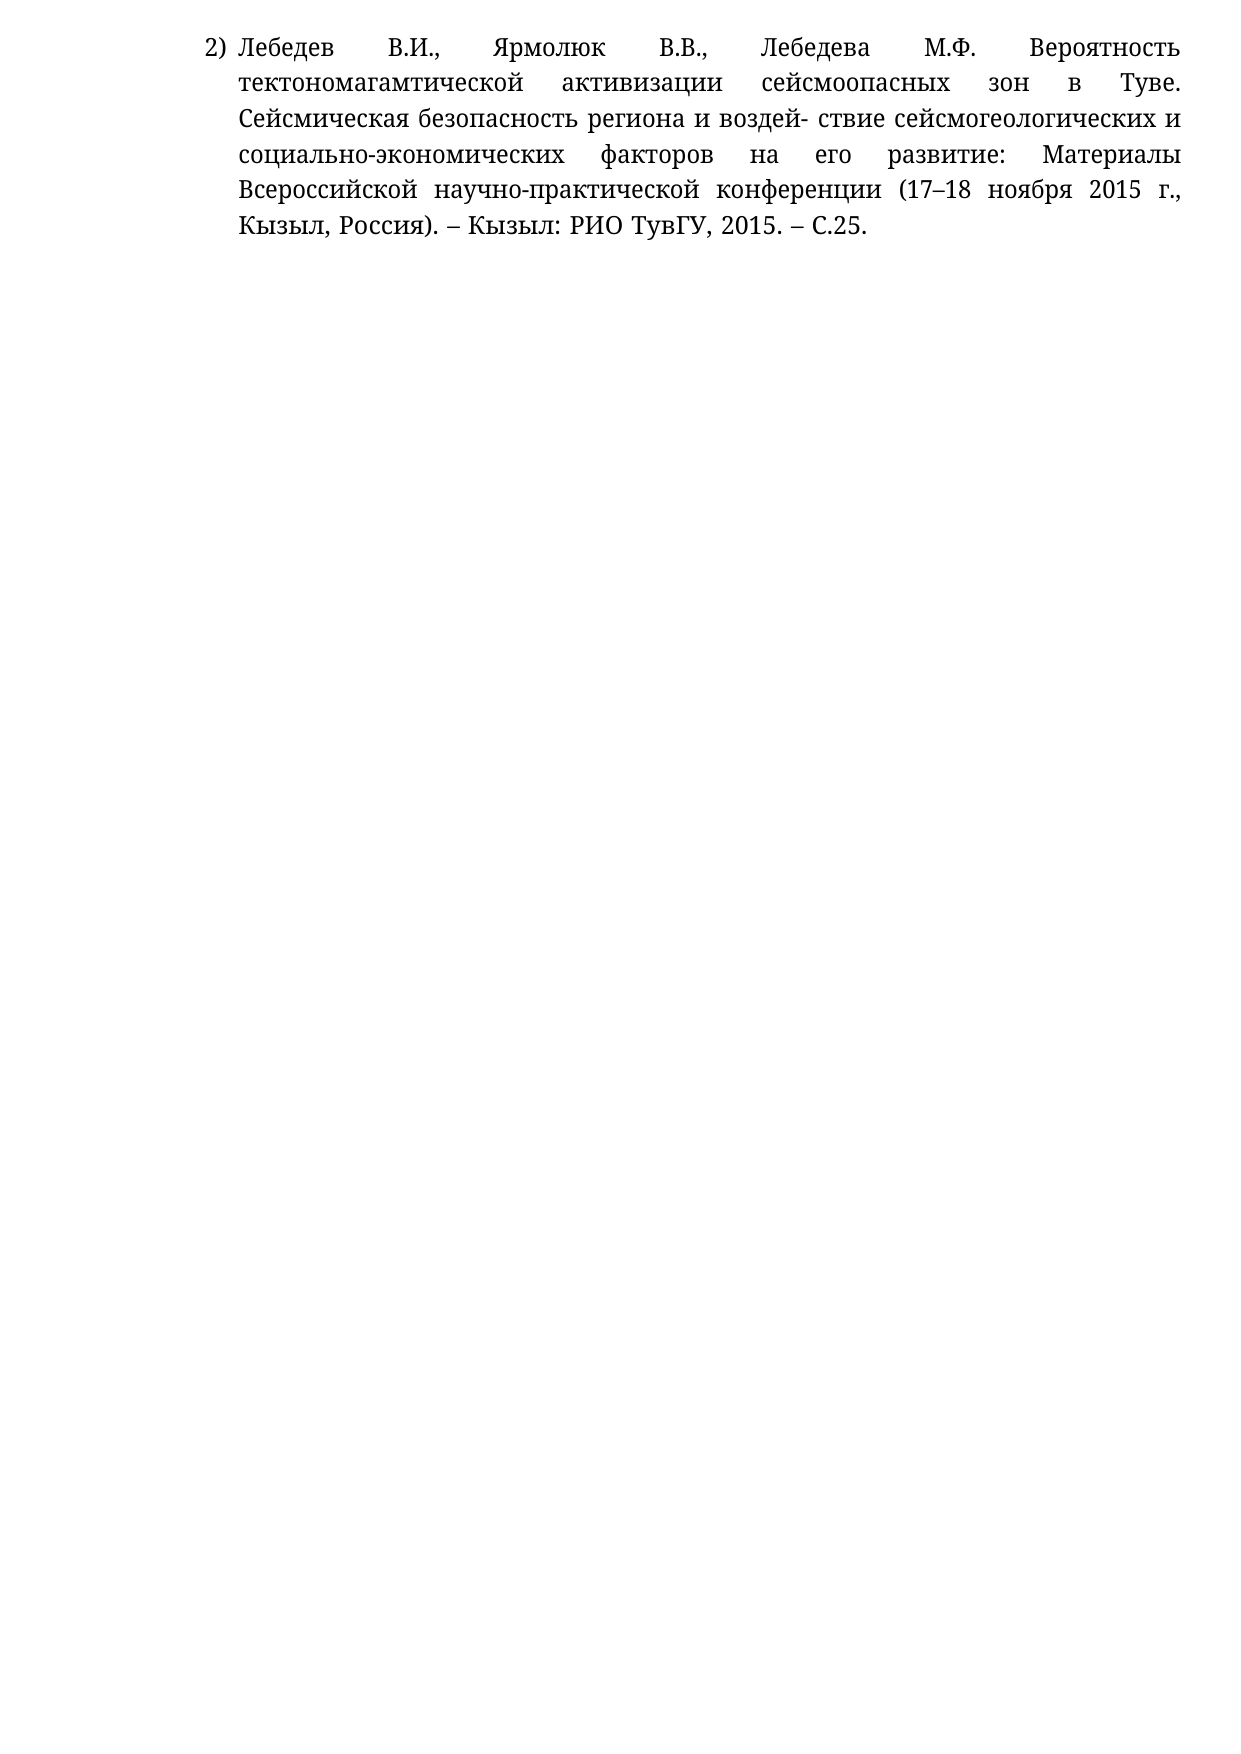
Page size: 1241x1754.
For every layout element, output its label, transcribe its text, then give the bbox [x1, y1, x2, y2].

list Лебедев В.И., Ярмолюк В.В., Лебедева М.Ф. Вероятность тектономагамтической активизации сейсмоопасных зон в Туве. Сейсмическая безопасность региона и воздей- ствие сейсмогеологических и социально-экономических факторов на его развитие: Материалы Всероссийской научно-практической конференции (17–18 ноября 2015 г., Кызыл, Россия). – Кызыл: РИО ТувГУ, 2015. – С.25. [204, 29, 1182, 242]
